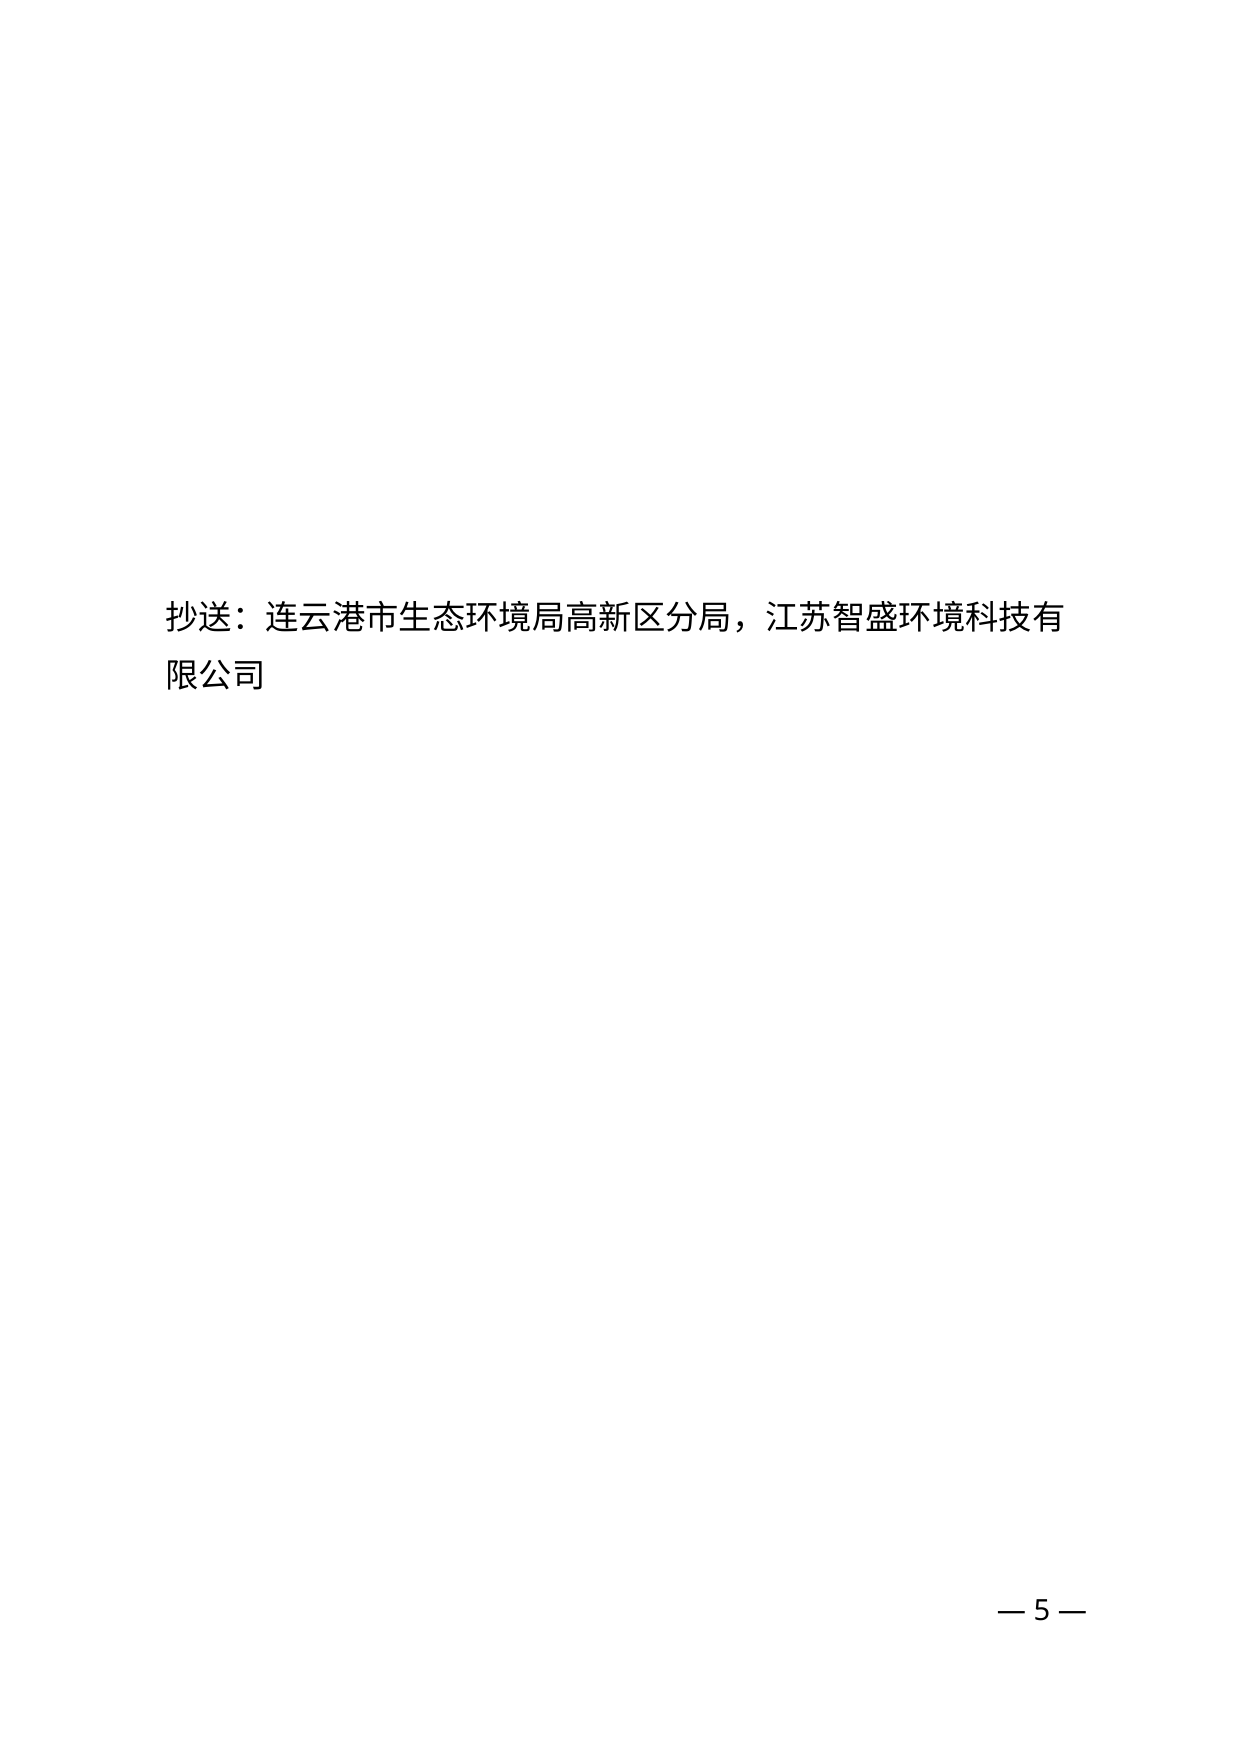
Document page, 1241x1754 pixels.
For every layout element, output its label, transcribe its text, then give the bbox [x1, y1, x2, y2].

text 抄送：连云港市生态环境局高新区分局，江苏智盛环境科技有限公司 [165, 583, 1087, 699]
